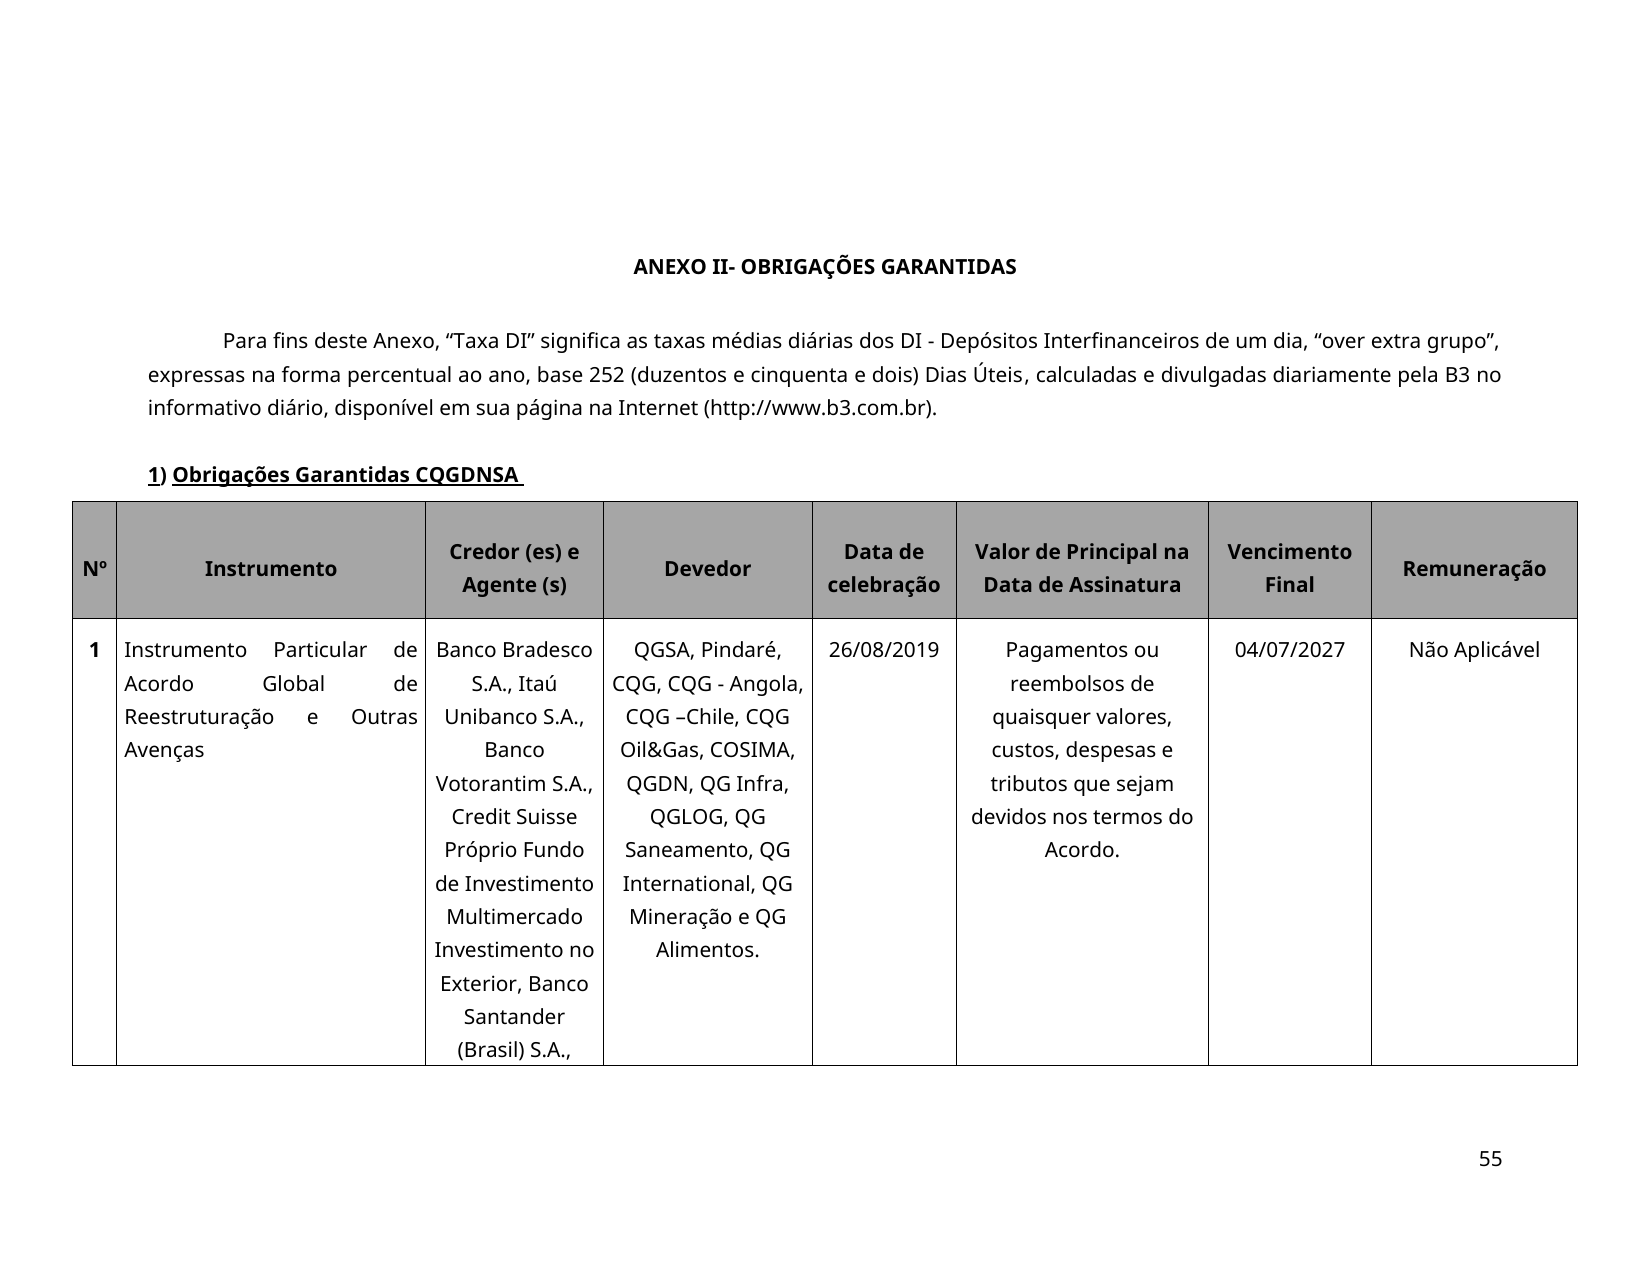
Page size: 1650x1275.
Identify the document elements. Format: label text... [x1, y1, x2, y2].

table_header Devedor [604, 502, 812, 618]
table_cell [957, 619, 1208, 1064]
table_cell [604, 619, 812, 1064]
table_cell 1 [73, 619, 116, 1064]
table_header Nº [73, 502, 116, 618]
table_cell 04/07/2027 [1209, 619, 1371, 1064]
table_header Data de celebração [813, 502, 956, 618]
list Para fins deste Anexo, “Taxa DI” significa as taxas médias diárias dos DI - Depósitos Interfinanceiros de um dia, “over extra grupo”, expressas na forma percentual ao ano, base 252 (duzentos e cinquenta e dois) Dias Úteis, calculadas e divulgadas diariamente pela B3 no informativo diário, disponível em sua página na Internet (http://www.b3.com.br). [148, 322, 1502, 422]
list - OBRIGAÇÕES GARANTIDAS [148, 248, 1502, 281]
table_header Valor de Principal na Data de Assinatura [957, 502, 1208, 618]
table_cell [117, 619, 425, 1064]
table_header Remuneração [1372, 502, 1577, 618]
table_header Credor (es) e Agente (s) [426, 502, 603, 618]
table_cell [426, 619, 603, 1064]
list 1) Obrigações Garantidas CQGDNSA [148, 456, 1502, 489]
table_cell Não Aplicável [1372, 619, 1577, 1064]
table_header Vencimento Final [1209, 502, 1371, 618]
table_header Instrumento [117, 502, 425, 618]
table_cell 26/08/2019 [813, 619, 956, 1064]
